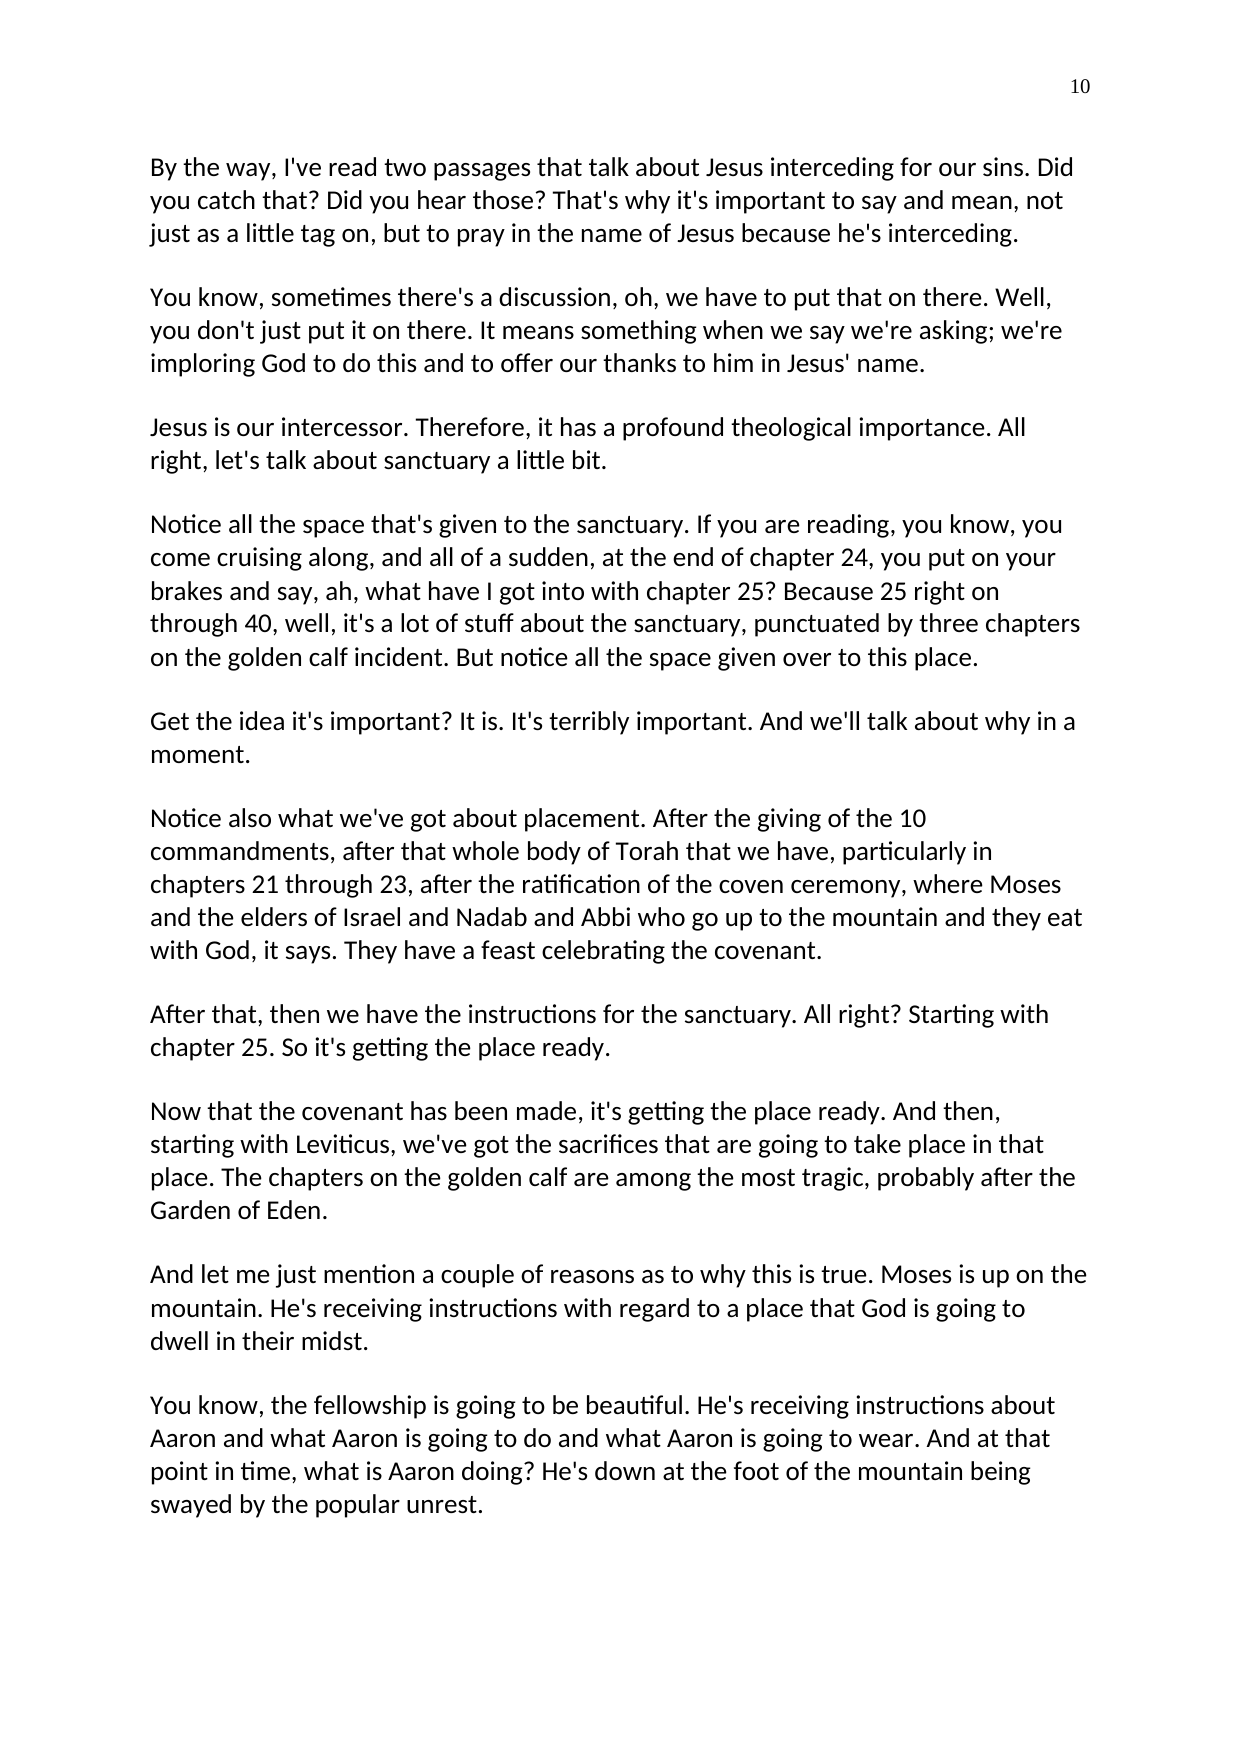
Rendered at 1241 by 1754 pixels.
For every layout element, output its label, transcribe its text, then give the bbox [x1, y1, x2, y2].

text You know, the fellowship is going to be beautiful. He's receiving instructions about Aaron and what Aaron is going to do and what Aaron is going to wear. And at that point in time, what is Aaron doing? He's down at the foot of the mountain being swayed by the popular unrest. [150, 1388, 1090, 1520]
text Get the idea it's important? It is. It's terribly important. And we'll talk about why in a moment. [150, 704, 1090, 770]
text After that, then we have the instructions for the sanctuary. All right? Starting with chapter 25. So it's getting the place ready. [150, 997, 1090, 1063]
text Notice also what we've got about placement. After the giving of the 10 commandments, after that whole body of Torah that we have, particularly in chapters 21 through 23, after the ratification of the coven ceremony, where Moses and the elders of Israel and Nadab and Abbi who go up to the mountain and they eat with God, it says. They have a feast celebrating the covenant. [150, 801, 1090, 966]
text And let me just mention a couple of reasons as to why this is true. Moses is up on the mountain. He's receiving instructions with regard to a place that God is going to dwell in their midst. [150, 1258, 1090, 1357]
text You know, sometimes there's a discussion, oh, we have to put that on there. Well, you don't just put it on there. It means something when we say we're asking; we're imploring God to do this and to offer our thanks to him in Jesus' name. [150, 280, 1090, 379]
text Notice all the space that's given to the sanctuary. If you are reading, you know, you come cruising along, and all of a sudden, at the end of chapter 24, you put on your brakes and say, ah, what have I got into with chapter 25? Because 25 right on through 40, well, it's a lot of stuff about the sanctuary, punctuated by three chapters on the golden calf incident. But notice all the space given over to this place. [150, 508, 1090, 673]
text By the way, I've read two passages that talk about Jesus interceding for our sins. Did you catch that? Did you hear those? That's why it's important to say and mean, not just as a little tag on, but to pray in the name of Jesus because he's interceding. [150, 150, 1090, 249]
text Jesus is our intercessor. Therefore, it has a profound theological importance. All right, let's talk about sanctuary a little bit. [150, 410, 1090, 476]
text Now that the covenant has been made, it's getting the place ready. And then, starting with Leviticus, we've got the sacrifices that are going to take place in that place. The chapters on the golden calf are among the most tragic, probably after the Garden of Eden. [150, 1094, 1090, 1227]
